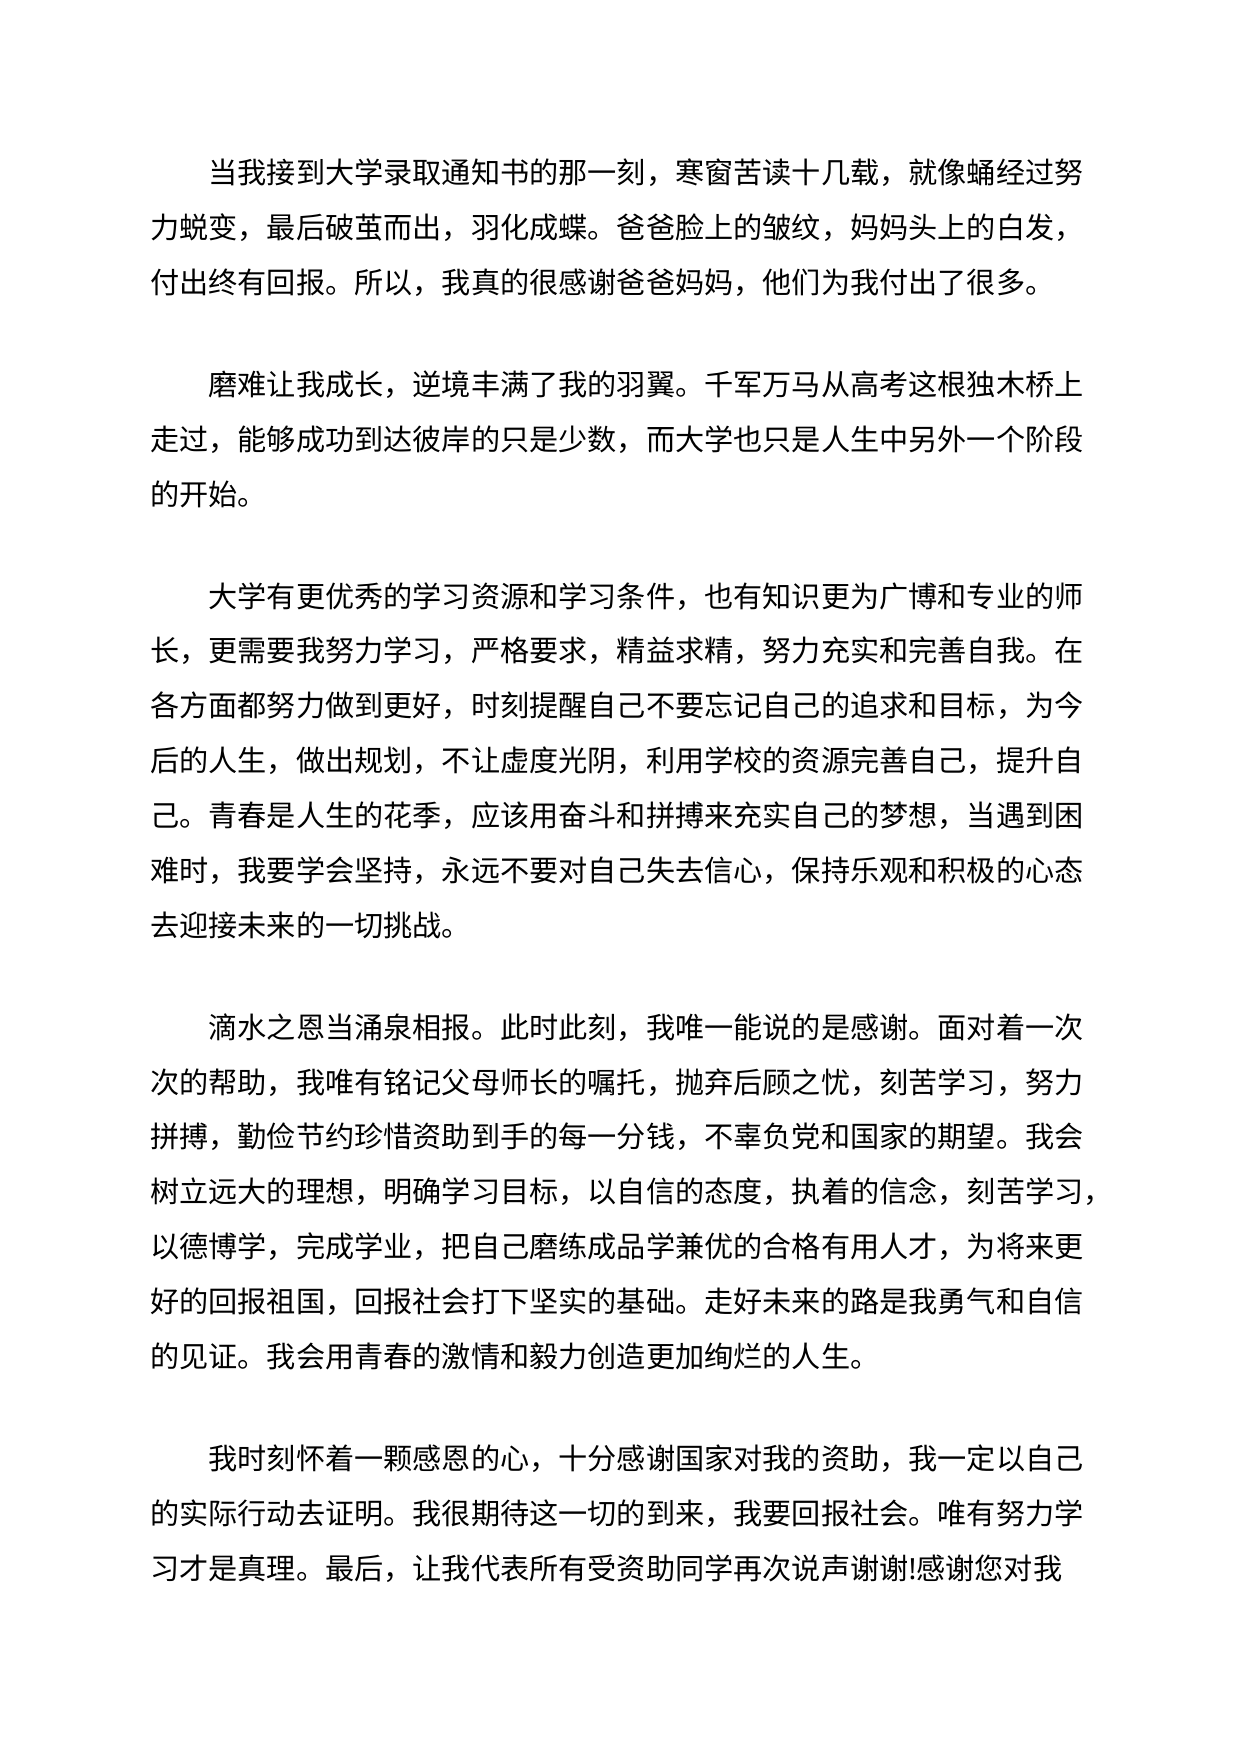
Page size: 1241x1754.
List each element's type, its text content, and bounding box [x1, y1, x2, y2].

text 滴水之恩当涌泉相报。此时此刻，我唯一能说的是感谢。面对着一次次的帮助，我唯有铭记父母师长的嘱托，抛弃后顾之忧，刻苦学习，努力拼搏，勤俭节约珍惜资助到手的每一分钱，不辜负党和国家的期望。我会树立远大的理想，明确学习目标，以自信的态度，执着的信念，刻苦学习，以德博学，完成学业，把自己磨练成品学兼优的合格有用人才，为将来更好的回报祖国，回报社会打下坚实的基础。走好未来的路是我勇气和自信的见证。我会用青春的激情和毅力创造更加绚烂的人生。 [150, 1004, 1090, 1376]
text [150, 1435, 1090, 1588]
text 大学有更优秀的学习资源和学习条件，也有知识更为广博和专业的师长，更需要我努力学习，严格要求，精益求精，努力充实和完善自我。在各方面都努力做到更好，时刻提醒自己不要忘记自己的追求和目标，为今后的人生，做出规划，不让虚度光阴，利用学校的资源完善自己，提升自己。青春是人生的花季，应该用奋斗和拼搏来充实自己的梦想，当遇到困难时，我要学会坚持，永远不要对自己失去信心，保持乐观和积极的心态去迎接未来的一切挑战。 [150, 573, 1090, 945]
text 磨难让我成长，逆境丰满了我的羽翼。千军万马从高考这根独木桥上走过，能够成功到达彼岸的只是少数，而大学也只是人生中另外一个阶段的开始。 [150, 362, 1090, 514]
text 当我接到大学录取通知书的那一刻，寒窗苦读十几载，就像蛹经过努力蜕变，最后破茧而出，羽化成蝶。爸爸脸上的皱纹，妈妈头上的白发，付出终有回报。所以，我真的很感谢爸爸妈妈，他们为我付出了很多。 [150, 150, 1090, 302]
